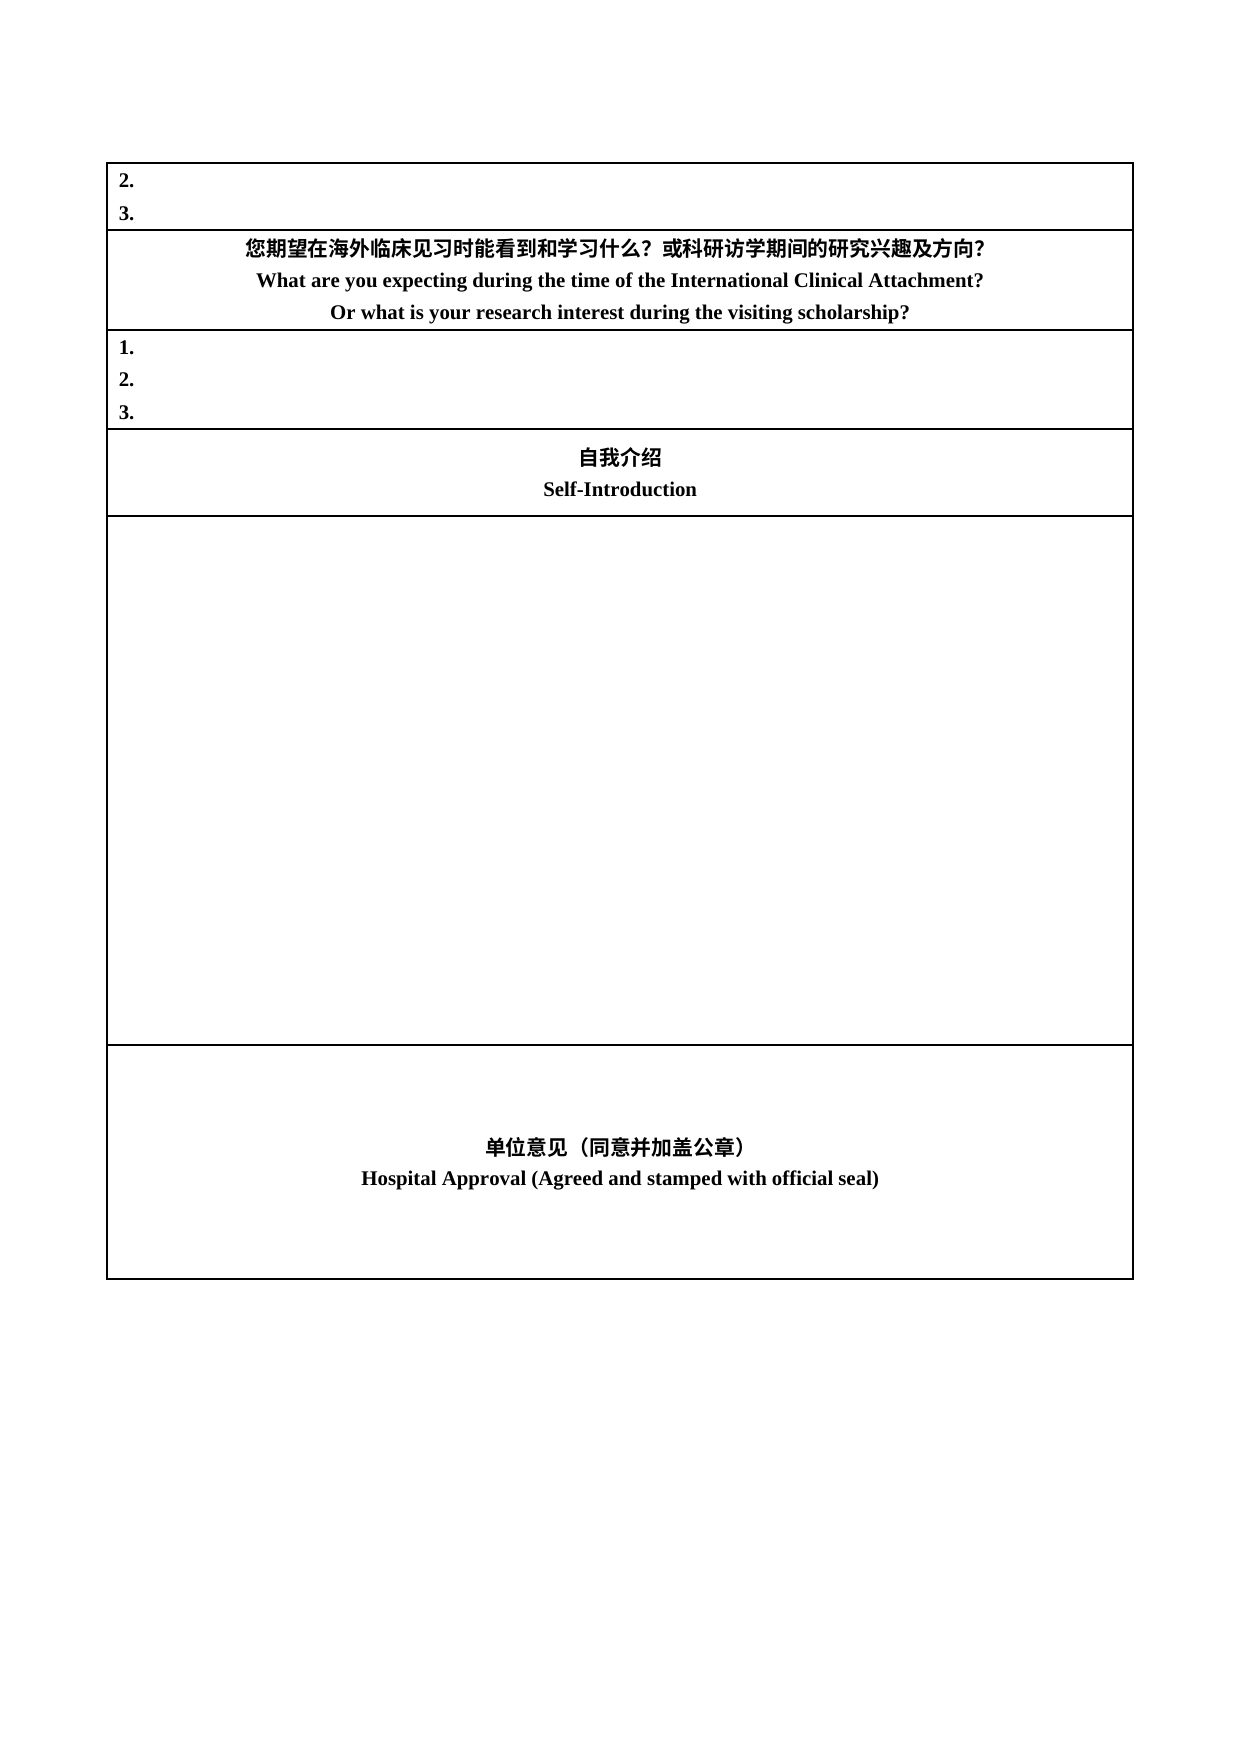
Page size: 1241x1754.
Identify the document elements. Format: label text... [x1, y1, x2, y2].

table_cell 自我介绍 Self-Introduction [108, 430, 1132, 515]
table_cell 1. 2. 3. [108, 331, 1132, 428]
table_cell 您期望在海外临床见习时能看到和学习什么？或科研访学期间的研究兴趣及方向？ What are you expecting during the time of the International Clinical Attachment? Or what is your research interest during the visiting scholarship? [108, 231, 1132, 329]
table_cell 单位意见（同意并加盖公章） Hospital Approval (Agreed and stamped with official seal) [108, 1046, 1132, 1278]
table_cell 1. 2. 3. [108, 164, 1132, 229]
table_cell [108, 517, 1132, 1044]
